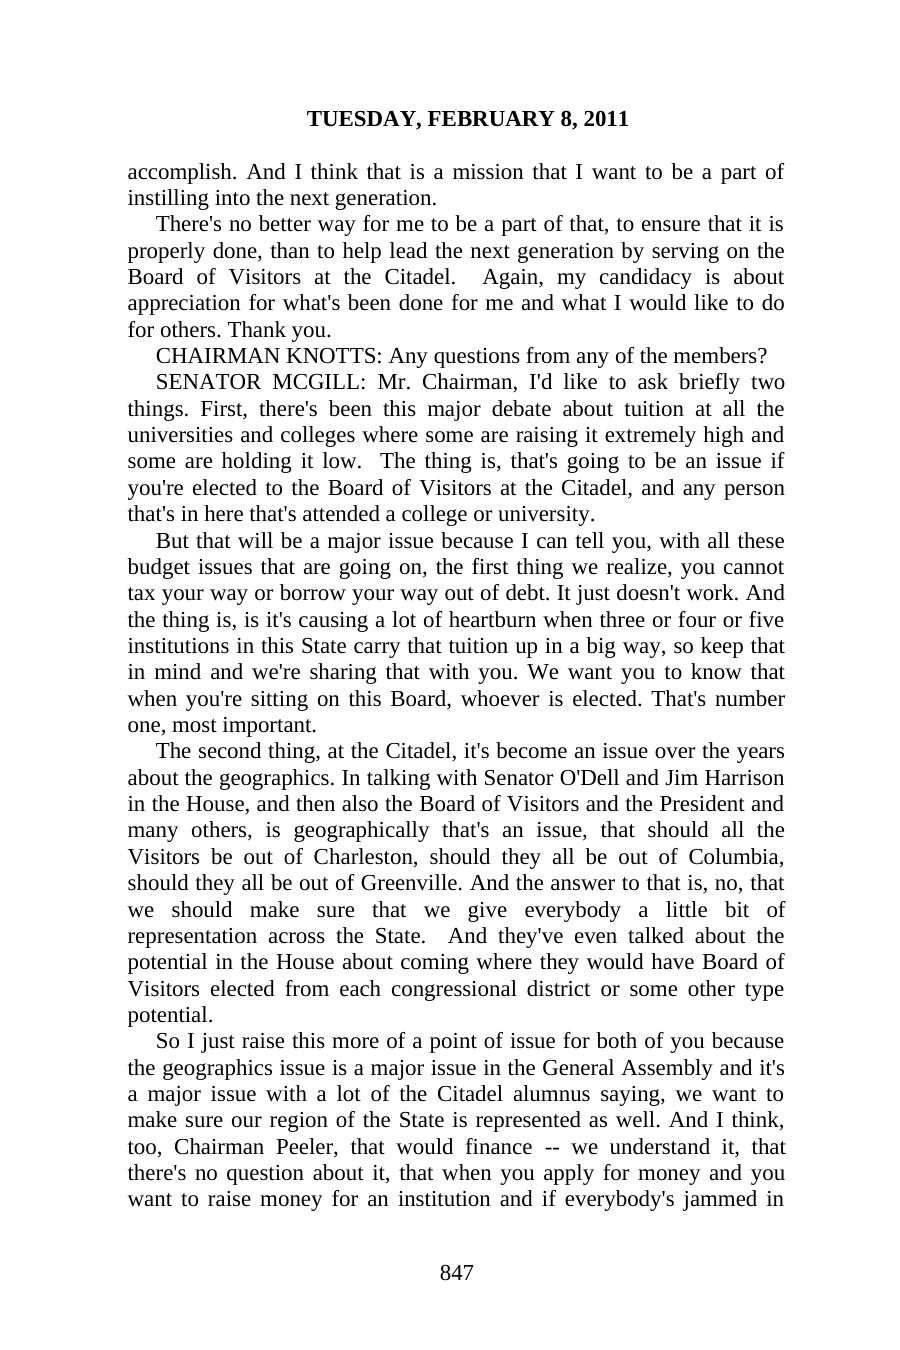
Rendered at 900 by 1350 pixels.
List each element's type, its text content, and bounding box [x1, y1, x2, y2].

text SENATOR MCGILL: Mr. Chairman, I'd like to ask briefly two things. First, there's been this major debate about tuition at all the universities and colleges where some are raising it extremely high and some are holding it low. The thing is, that's going to be an issue if you're elected to the Board of Visitors at the Citadel, and any person that's in here that's attended a college or university. [127, 368, 786, 527]
text But that will be a major issue because I can tell you, with all these budget issues that are going on, the first thing we realize, you cannot tax your way or borrow your way out of debt. It just doesn't work. And the thing is, is it's causing a lot of heartburn when three or four or five institutions in this State carry that tuition up in a big way, so keep that in mind and we're sharing that with you. We want you to know that when you're sitting on this Board, whoever is elected. That's number one, most important. [127, 527, 786, 737]
text The second thing, at the Citadel, it's become an issue over the years about the geographics. In talking with Senator O'Dell and Jim Harrison in the House, and then also the Board of Visitors and the President and many others, is geographically that's an issue, that should all the Visitors be out of Charleston, should they all be out of Columbia, should they all be out of Greenville. And the answer to that is, no, that we should make sure that we give everybody a little bit of representation across the State. And they've even talked about the potential in the House about coming where they would have Board of Visitors elected from each congressional district or some other type potential. [127, 737, 786, 1027]
text CHAIRMAN KNOTTS: Any questions from any of the members? [127, 342, 786, 368]
text There's no better way for me to be a part of that, to ensure that it is properly done, than to help lead the next generation by serving on the Board of Visitors at the Citadel. Again, my candidacy is about appreciation for what's been done for me and what I would like to do for others. Thank you. [127, 210, 786, 342]
